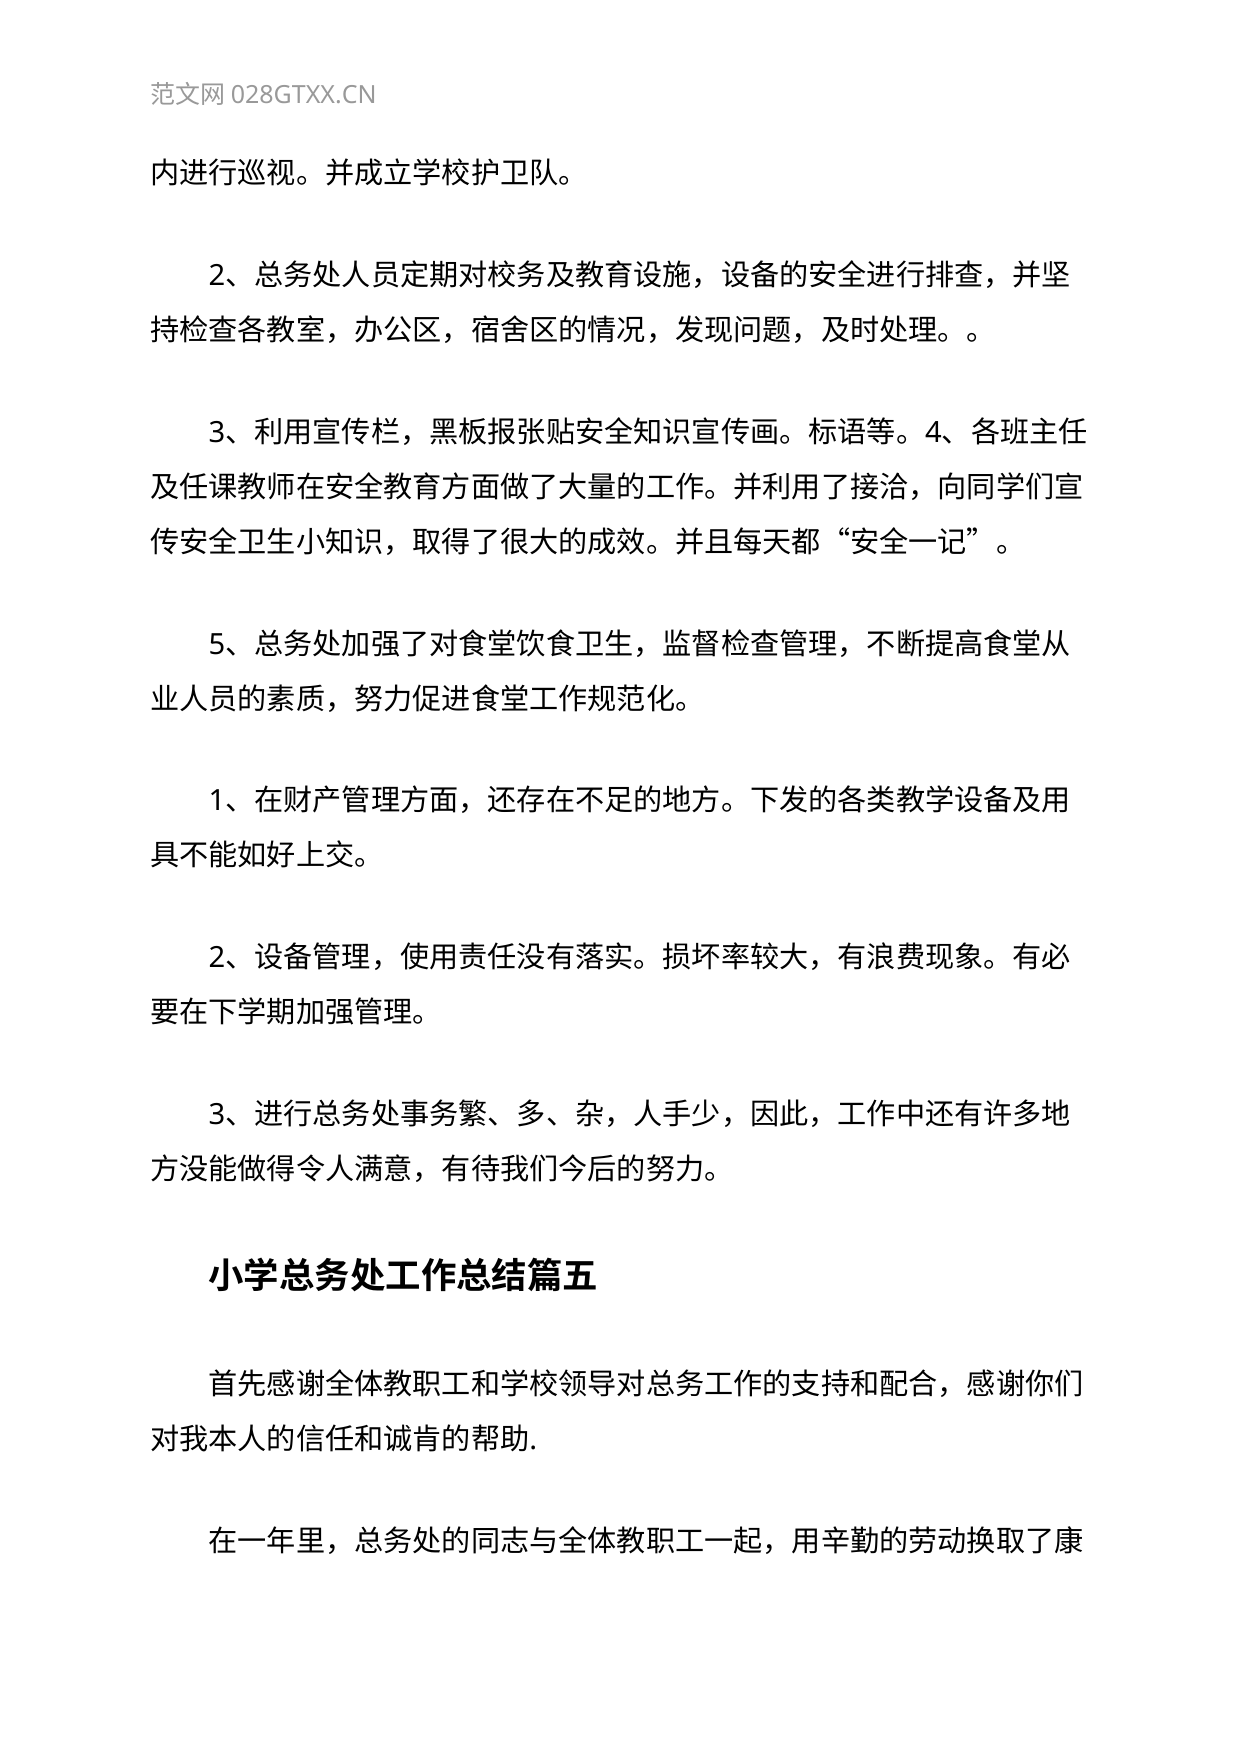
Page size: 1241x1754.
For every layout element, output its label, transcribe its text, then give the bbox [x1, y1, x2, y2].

text 小学总务处工作总结篇五 [150, 1247, 1090, 1298]
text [150, 1518, 1090, 1560]
text 2、设备管理，使用责任没有落实。损坏率较大，有浪费现象。有必要在下学期加强管理。 [150, 934, 1090, 1031]
text 1、在财产管理方面，还存在不足的地方。下发的各类教学设备及用具不能如好上交。 [150, 777, 1090, 874]
text 2、总务处人员定期对校务及教育设施，设备的安全进行排查，并坚持检查各教室，办公区，宿舍区的情况，发现问题，及时处理。。 [150, 252, 1090, 349]
text 5、总务处加强了对食堂饮食卫生，监督检查管理，不断提高食堂从业人员的素质，努力促进食堂工作规范化。 [150, 620, 1090, 717]
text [150, 150, 1090, 192]
text 3、进行总务处事务繁、多、杂，人手少，因此，工作中还有许多地方没能做得令人满意，有待我们今后的努力。 [150, 1091, 1090, 1188]
text 3、利用宣传栏，黑板报张贴安全知识宣传画。标语等。4、各班主任及任课教师在安全教育方面做了大量的工作。并利用了接洽，向同学们宣传安全卫生小知识，取得了很大的成效。并且每天都“安全一记”。 [150, 408, 1090, 561]
text 首先感谢全体教职工和学校领导对总务工作的支持和配合，感谢你们对我本人的信任和诚肯的帮助. [150, 1361, 1090, 1458]
